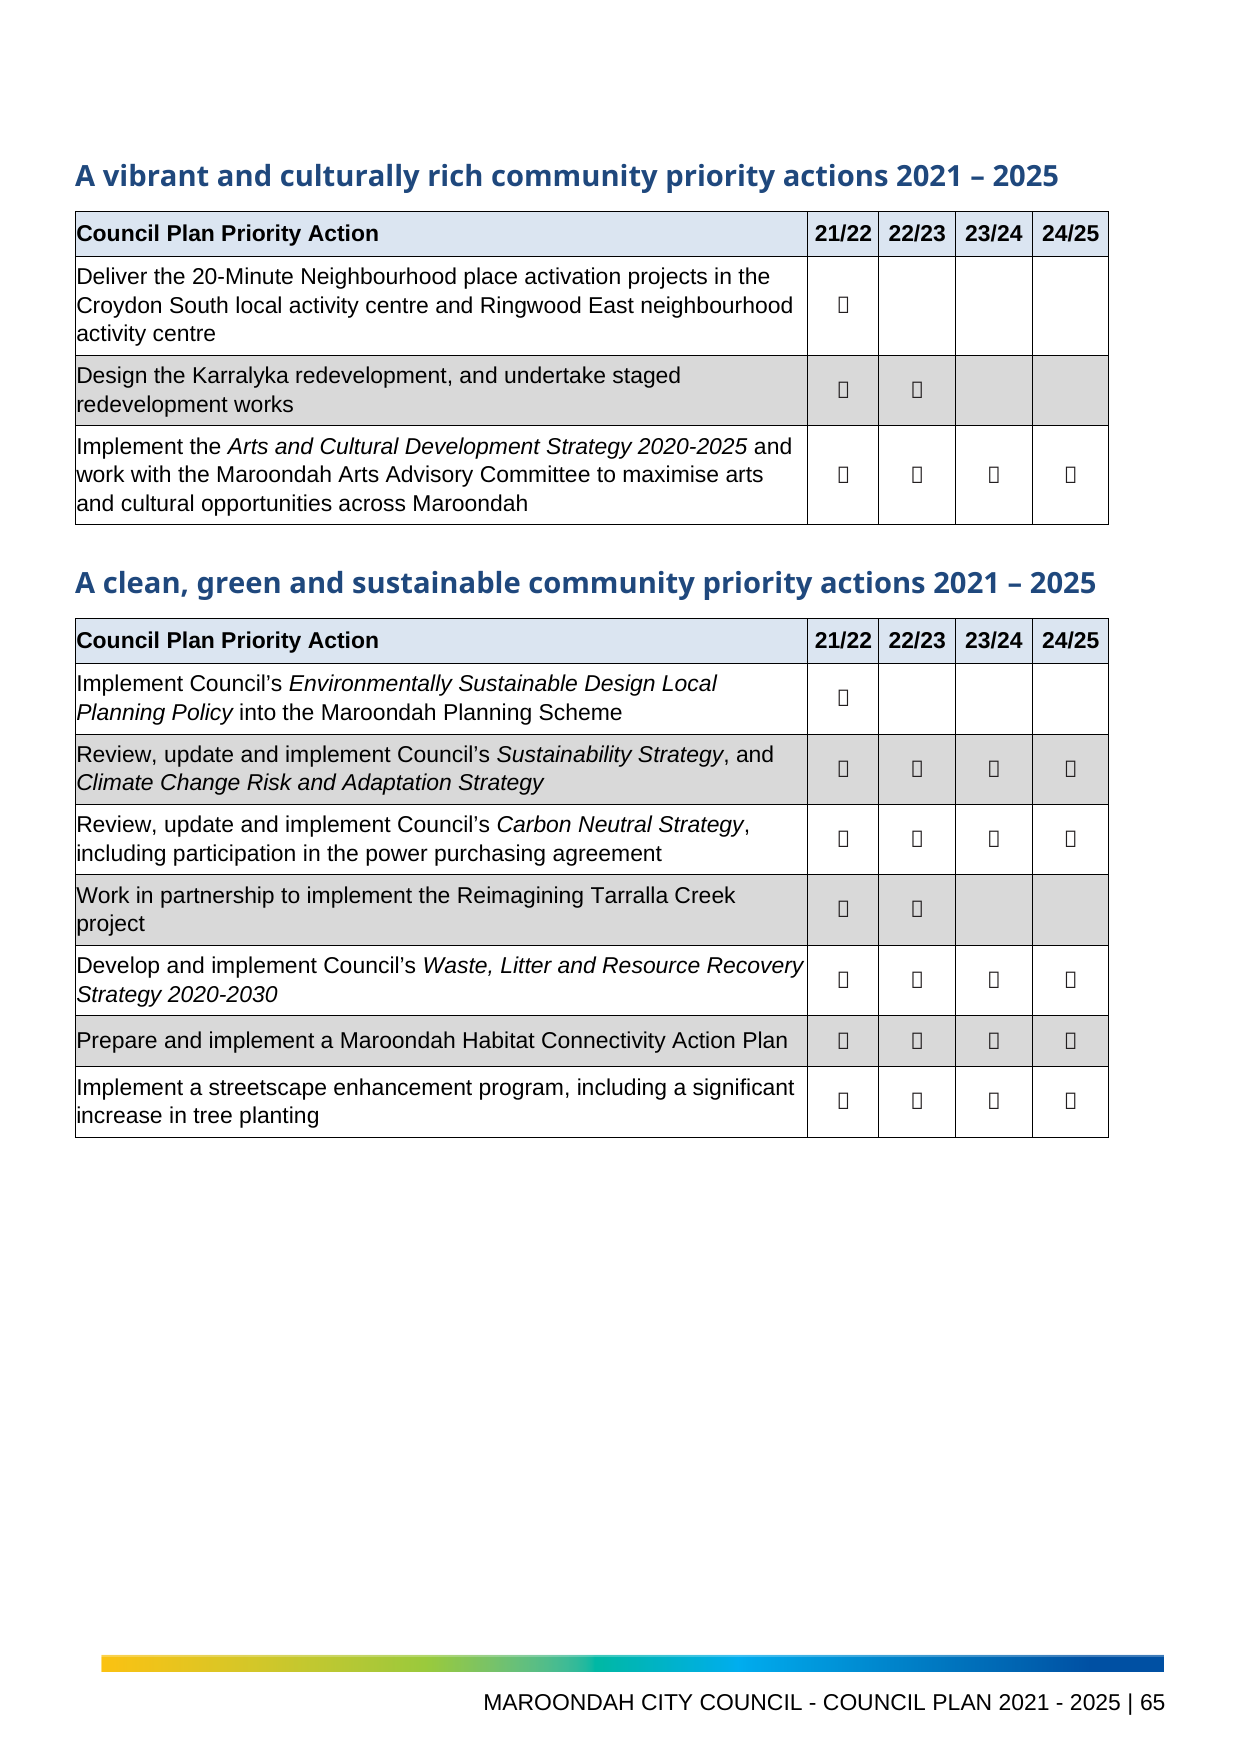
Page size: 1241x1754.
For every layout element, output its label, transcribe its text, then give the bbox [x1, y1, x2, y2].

table_cell [1033, 875, 1108, 945]
table_cell  [956, 946, 1032, 1015]
table_cell  [956, 1067, 1032, 1137]
table_cell  [879, 1016, 955, 1066]
table_header 21/22 [808, 619, 878, 663]
table_cell  [808, 805, 878, 874]
table_cell  [879, 946, 955, 1015]
table_cell  [808, 426, 878, 524]
table_cell  [808, 1016, 878, 1066]
table_cell [1033, 356, 1108, 425]
table_cell Review, update and implement Council’s Carbon Neutral Strategy, including participation in the power purchasing agreement [76, 805, 807, 874]
table_header 21/22 [808, 212, 878, 256]
table_cell  [879, 805, 955, 874]
table_header 22/23 [879, 619, 955, 663]
table_cell  [879, 875, 955, 945]
table_cell  [879, 426, 955, 524]
table_cell  [879, 356, 955, 425]
table_cell  [1033, 735, 1108, 804]
table_cell  [808, 875, 878, 945]
table_cell  [879, 1067, 955, 1137]
table_cell [1033, 257, 1108, 355]
table_cell Design the Karralyka redevelopment, and undertake staged redevelopment works [76, 356, 807, 425]
table_cell Review, update and implement Council’s Sustainability Strategy, and Climate Change Risk and Adaptation Strategy [76, 735, 807, 804]
table_cell Work in partnership to implement the Reimagining Tarralla Creek project [76, 875, 807, 945]
table_header 24/25 [1033, 212, 1108, 256]
table_cell  [956, 426, 1032, 524]
table_header 24/25 [1033, 619, 1108, 663]
subtitle A vibrant and culturally rich community priority actions 2021 – 2025 [75, 156, 1165, 195]
table_cell [956, 257, 1032, 355]
table_header Council Plan Priority Action [76, 619, 807, 663]
table_cell Implement the Arts and Cultural Development Strategy 2020-2025 and work with the Maroondah Arts Advisory Committee to maximise arts and cultural opportunities across Maroondah [76, 426, 807, 524]
table_cell [956, 664, 1032, 733]
table_cell  [956, 735, 1032, 804]
table_cell Prepare and implement a Maroondah Habitat Connectivity Action Plan [76, 1016, 807, 1066]
table_cell Deliver the 20-Minute Neighbourhood place activation projects in the Croydon South local activity centre and Ringwood East neighbourhood activity centre [76, 257, 807, 355]
table_cell  [956, 1016, 1032, 1066]
table_cell  [808, 946, 878, 1015]
table_cell [879, 664, 955, 733]
table_cell  [808, 356, 878, 425]
table_cell Develop and implement Council’s Waste, Litter and Resource Recovery Strategy 2020-2030 [76, 946, 807, 1015]
table_cell [1033, 664, 1108, 733]
table_cell  [1033, 1067, 1108, 1137]
table_cell  [1033, 426, 1108, 524]
subtitle A clean, green and sustainable community priority actions 2021 – 2025 [75, 563, 1165, 602]
table_cell  [1033, 946, 1108, 1015]
table_cell Implement Council’s Environmentally Sustainable Design Local Planning Policy into the Maroondah Planning Scheme [76, 664, 807, 733]
table_header 23/24 [956, 212, 1032, 256]
table_cell [956, 356, 1032, 425]
picture [101, 1654, 1164, 1672]
table_header 22/23 [879, 212, 955, 256]
table_cell  [956, 805, 1032, 874]
table_cell  [808, 257, 878, 355]
table_cell Implement a streetscape enhancement program, including a significant increase in tree planting [76, 1067, 807, 1137]
table_cell  [808, 735, 878, 804]
table_header 23/24 [956, 619, 1032, 663]
table_cell  [1033, 1016, 1108, 1066]
table_header Council Plan Priority Action [76, 212, 807, 256]
table_cell  [808, 1067, 878, 1137]
table_cell  [1033, 805, 1108, 874]
table_cell [879, 257, 955, 355]
table_cell  [879, 735, 955, 804]
table_cell [956, 875, 1032, 945]
table_cell  [808, 664, 878, 733]
